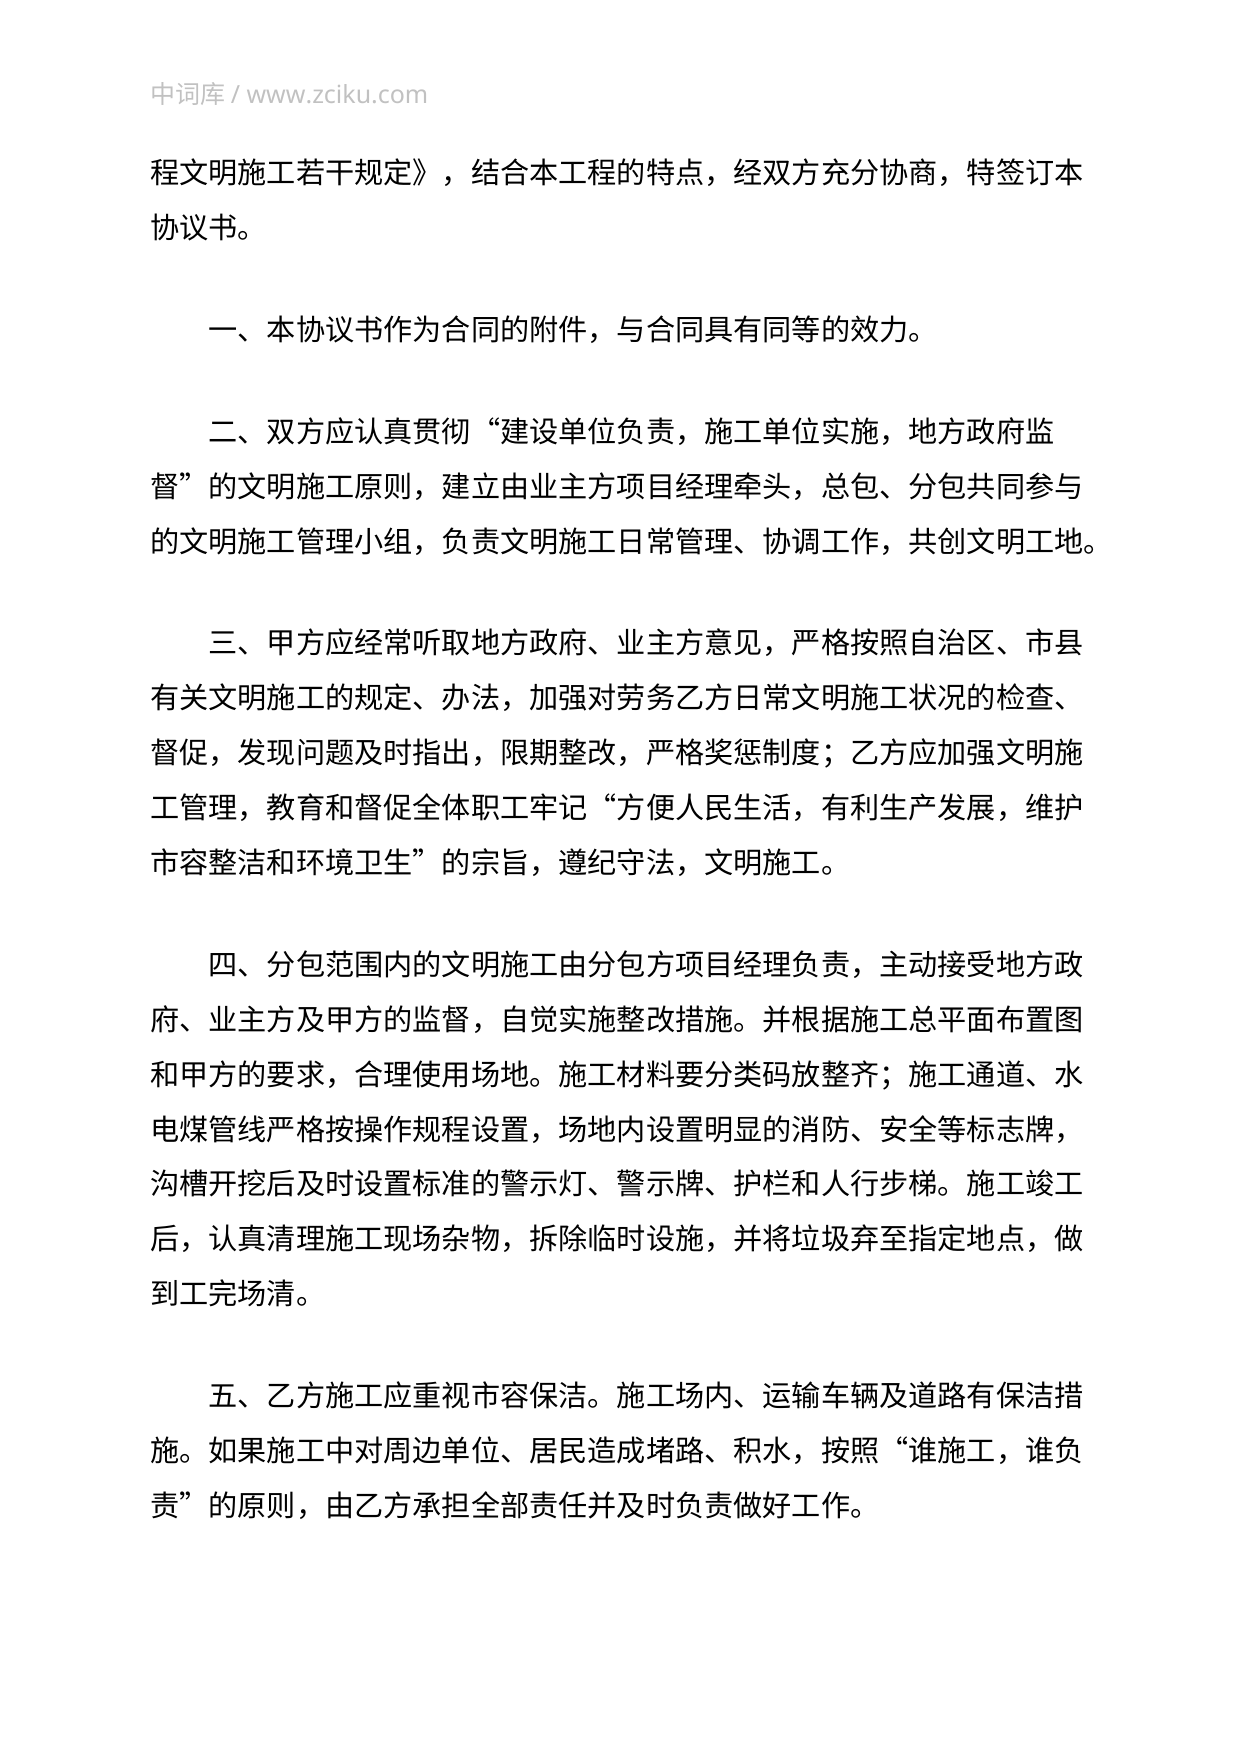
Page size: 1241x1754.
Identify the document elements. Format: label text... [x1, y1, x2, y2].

text 一、本协议书作为合同的附件，与合同具有同等的效力。 [150, 307, 1090, 349]
text 四、分包范围内的文明施工由分包方项目经理负责，主动接受地方政府、业主方及甲方的监督，自觉实施整改措施。并根据施工总平面布置图和甲方的要求，合理使用场地。施工材料要分类码放整齐；施工通道、水电煤管线严格按操作规程设置，场地内设置明显的消防、安全等标志牌，沟槽开挖后及时设置标准的警示灯、警示牌、护栏和人行步梯。施工竣工后，认真清理施工现场杂物，拆除临时设施，并将垃圾弃至指定地点，做到工完场清。 [150, 941, 1090, 1313]
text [150, 150, 1090, 247]
text 三、甲方应经常听取地方政府、业主方意见，严格按照自治区、市县有关文明施工的规定、办法，加强对劳务乙方日常文明施工状况的检查、督促，发现问题及时指出，限期整改，严格奖惩制度；乙方应加强文明施工管理，教育和督促全体职工牢记“方便人民生活，有利生产发展，维护市容整洁和环境卫生”的宗旨，遵纪守法，文明施工。 [150, 620, 1090, 882]
text 五、乙方施工应重视市容保洁。施工场内、运输车辆及道路有保洁措施。如果施工中对周边单位、居民造成堵路、积水，按照“谁施工，谁负责”的原则，由乙方承担全部责任并及时负责做好工作。 [150, 1372, 1090, 1524]
text 二、双方应认真贯彻“建设单位负责，施工单位实施，地方政府监督”的文明施工原则，建立由业主方项目经理牵头，总包、分包共同参与的文明施工管理小组，负责文明施工日常管理、协调工作，共创文明工地。 [150, 408, 1090, 561]
